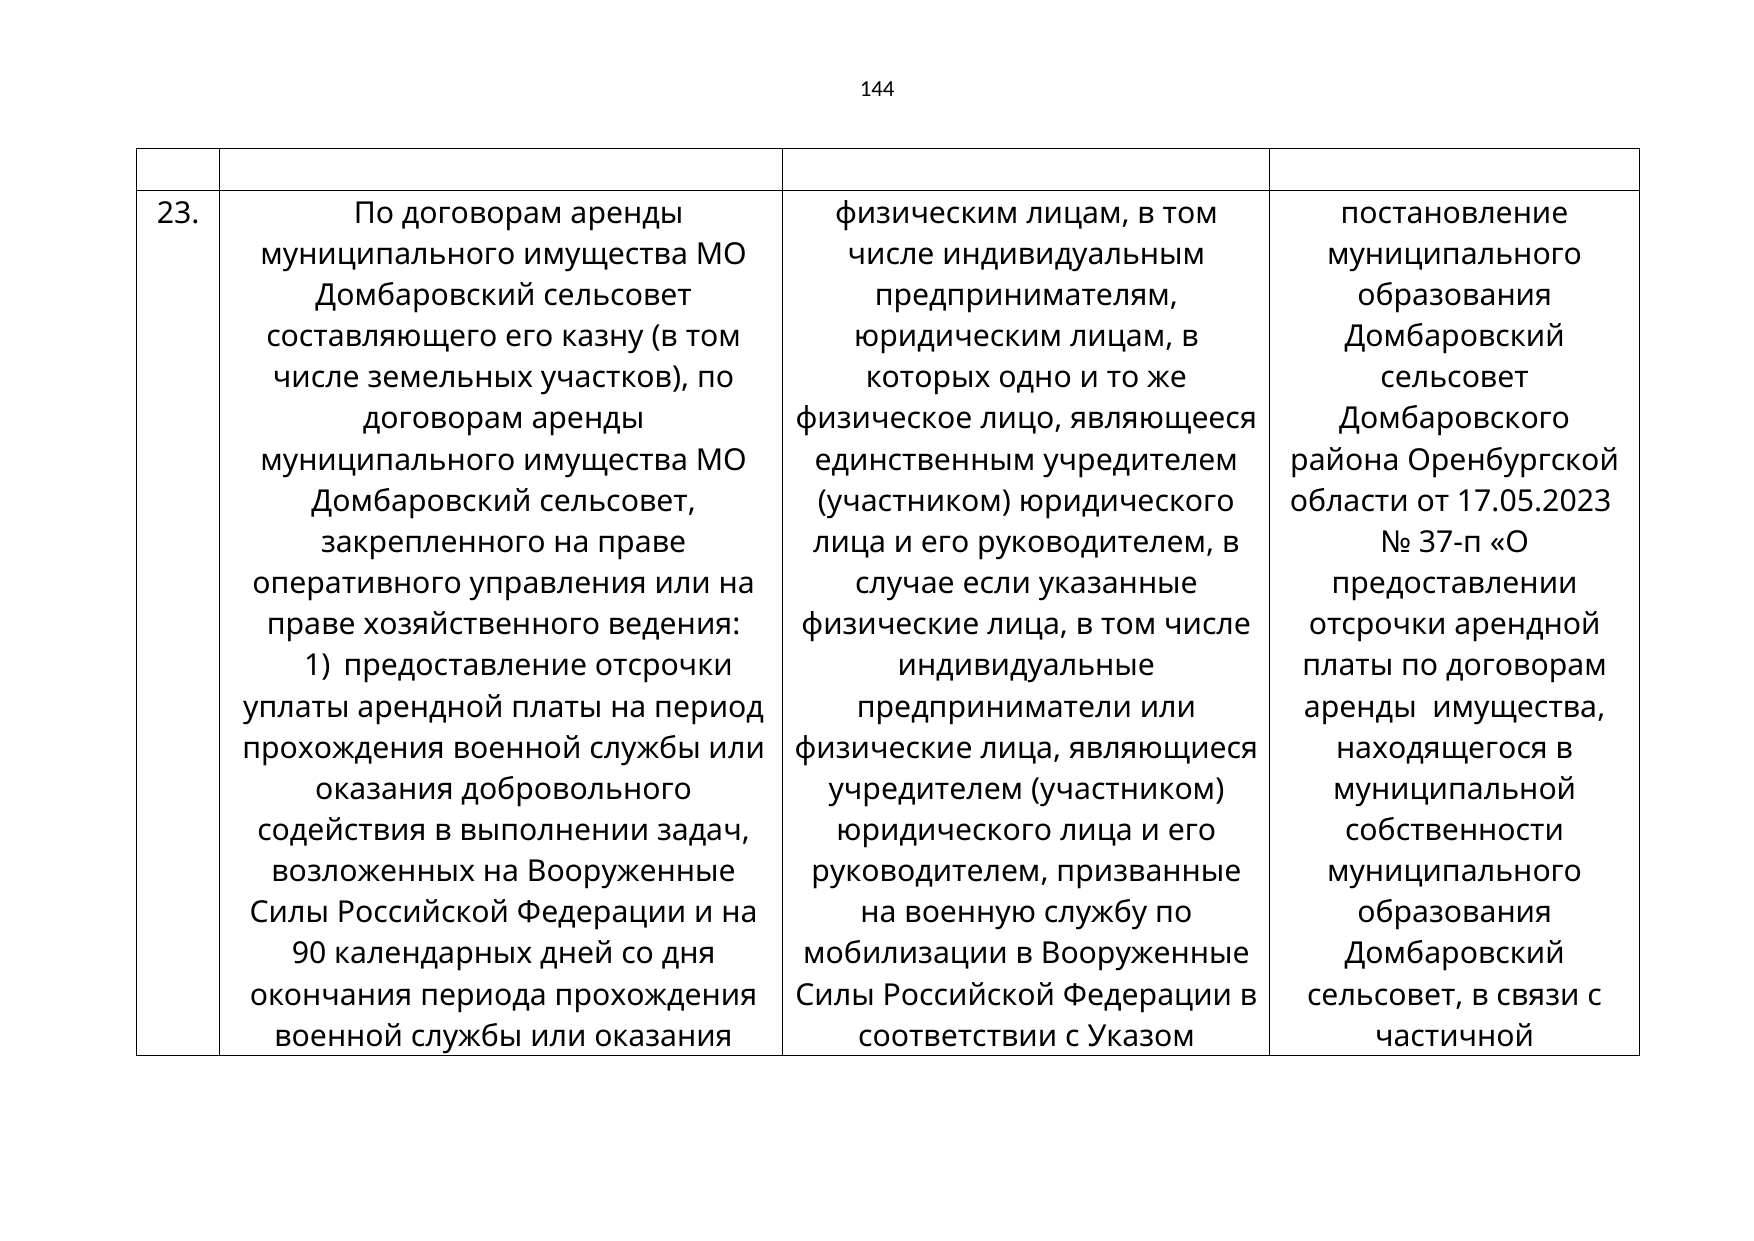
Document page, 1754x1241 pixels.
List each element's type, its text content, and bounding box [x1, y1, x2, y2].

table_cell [220, 191, 782, 1055]
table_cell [783, 191, 1269, 1055]
table_cell 23. [137, 191, 219, 1055]
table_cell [220, 149, 782, 190]
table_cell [783, 149, 1269, 190]
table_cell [1270, 149, 1639, 190]
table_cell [1270, 191, 1639, 1055]
